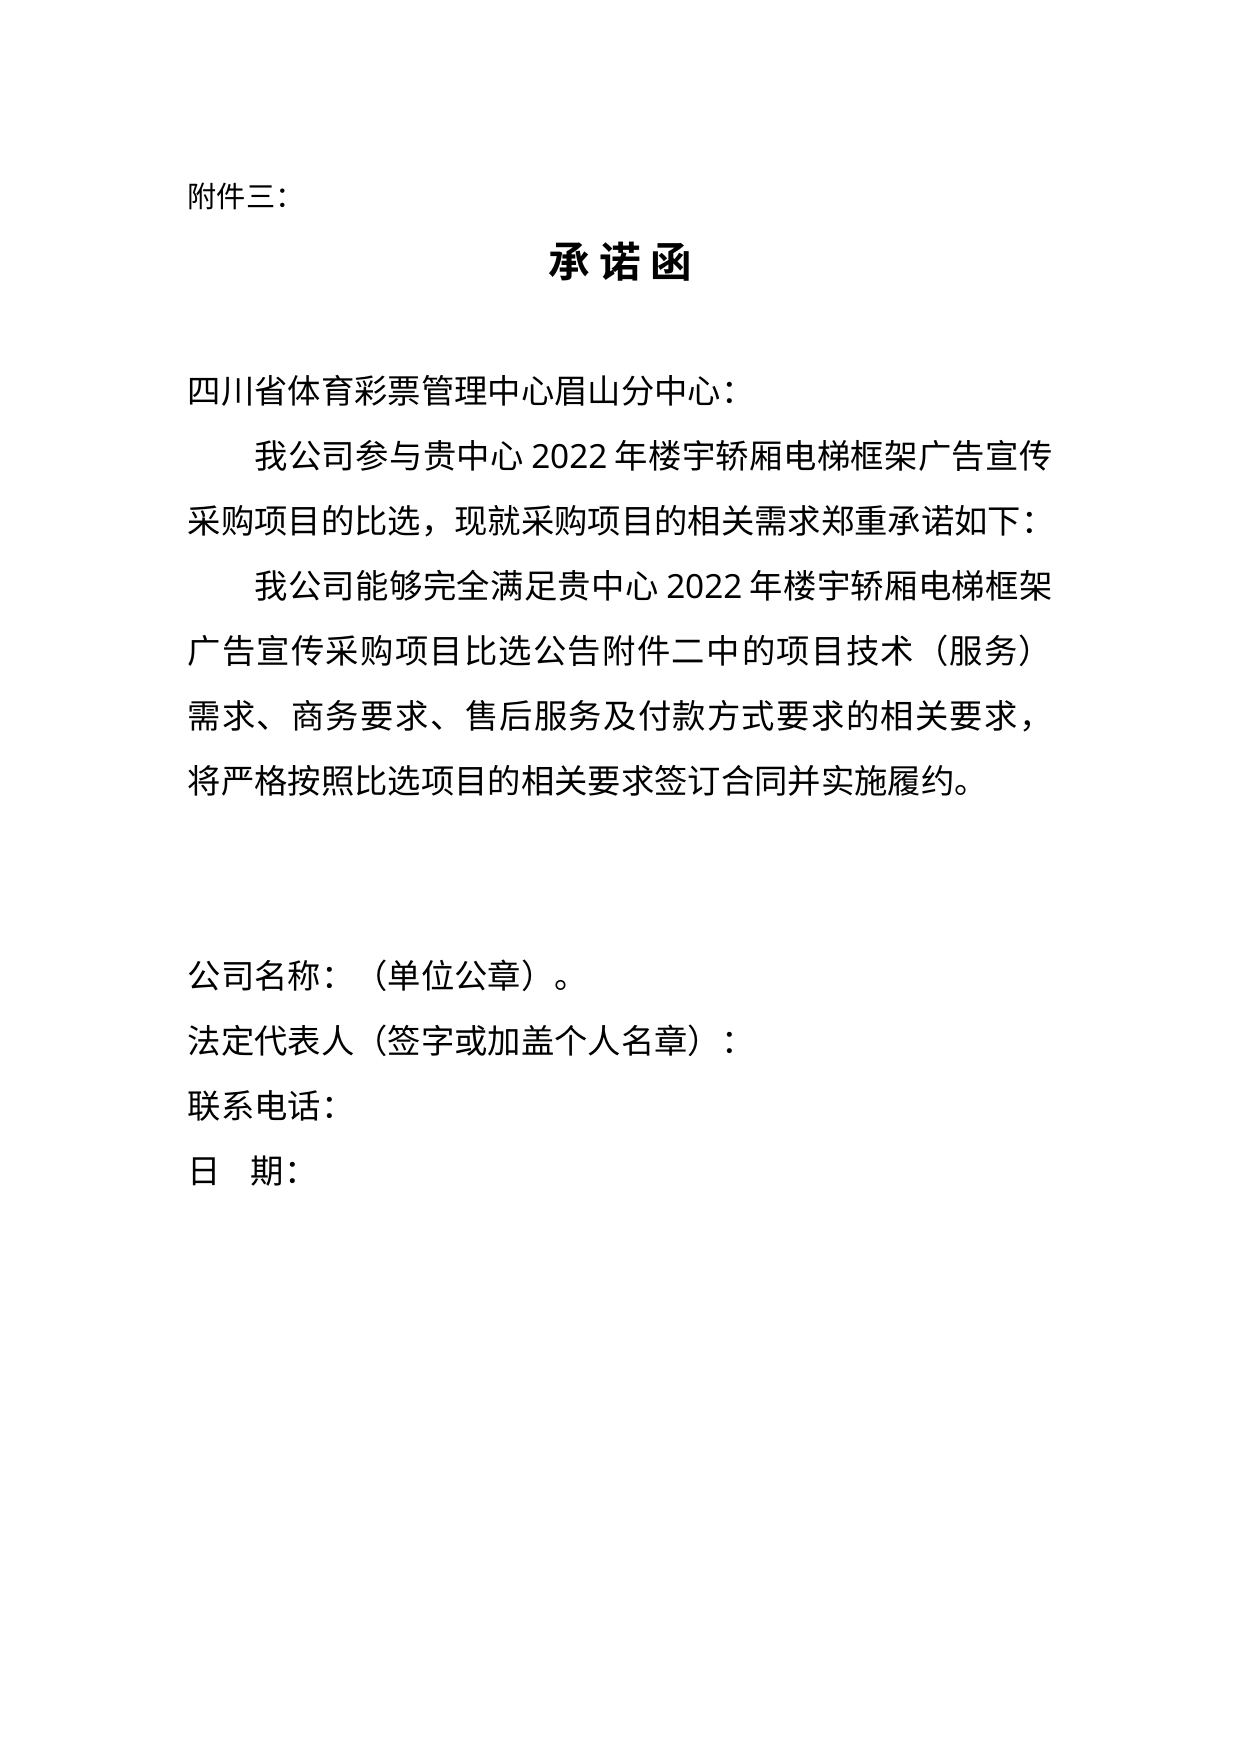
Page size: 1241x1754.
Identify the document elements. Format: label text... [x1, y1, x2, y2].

text 我公司参与贵中心2022年楼宇轿厢电梯框架广告宣传采购项目的比选，现就采购项目的相关需求郑重承诺如下： [187, 422, 1053, 552]
text 公司名称：（单位公章）。 [187, 942, 1053, 1007]
text 法定代表人（签字或加盖个人名章）： [187, 1007, 1053, 1072]
text 我公司能够完全满足贵中心2022年楼宇轿厢电梯框架广告宣传采购项目比选公告附件二中的项目技术（服务）需求、商务要求、售后服务及付款方式要求的相关要求，将严格按照比选项目的相关要求签订合同并实施履约。 [187, 552, 1053, 812]
text 附件三： [187, 162, 1053, 227]
text 四川省体育彩票管理中心眉山分中心： [187, 357, 1053, 422]
text 日 期： [187, 1137, 1053, 1202]
text 承 诺 函 [187, 227, 1053, 292]
text 联系电话： [187, 1072, 1053, 1137]
